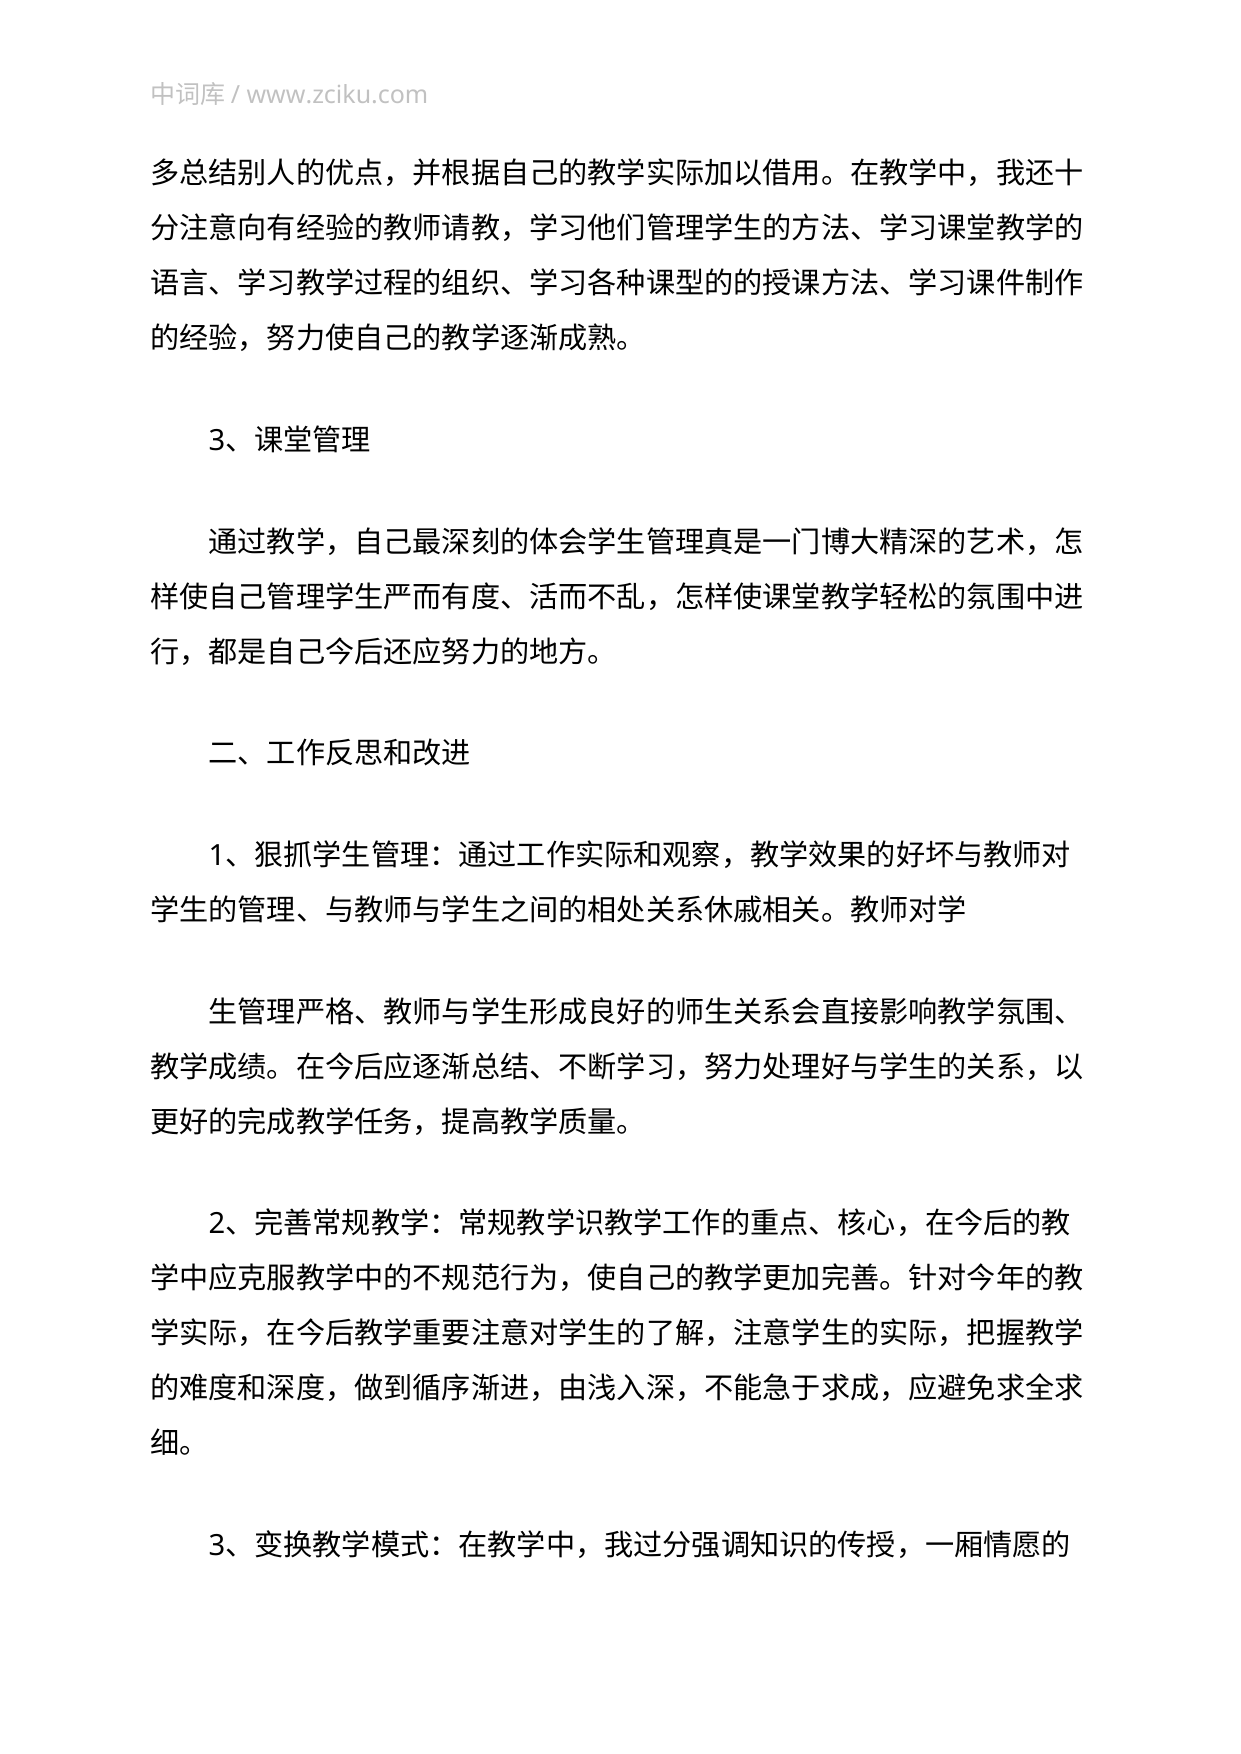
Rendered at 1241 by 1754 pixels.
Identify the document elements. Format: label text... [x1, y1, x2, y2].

text 2、完善常规教学：常规教学识教学工作的重点、核心，在今后的教学中应克服教学中的不规范行为，使自己的教学更加完善。针对今年的教学实际，在今后教学重要注意对学生的了解，注意学生的实际，把握教学的难度和深度，做到循序渐进，由浅入深，不能急于求成，应避免求全求细。 [150, 1200, 1090, 1462]
text 二、工作反思和改进 [150, 730, 1090, 772]
text 3、课堂管理 [150, 416, 1090, 459]
text 通过教学，自己最深刻的体会学生管理真是一门博大精深的艺术，怎样使自己管理学生严而有度、活而不乱，怎样使课堂教学轻松的氛围中进行，都是自己今后还应努力的地方。 [150, 518, 1090, 671]
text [150, 150, 1090, 357]
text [150, 1522, 1090, 1564]
text 1、狠抓学生管理：通过工作实际和观察，教学效果的好坏与教师对学生的管理、与教师与学生之间的相处关系休戚相关。教师对学 [150, 832, 1090, 929]
text 生管理严格、教师与学生形成良好的师生关系会直接影响教学氛围、教学成绩。在今后应逐渐总结、不断学习，努力处理好与学生的关系，以更好的完成教学任务，提高教学质量。 [150, 988, 1090, 1141]
